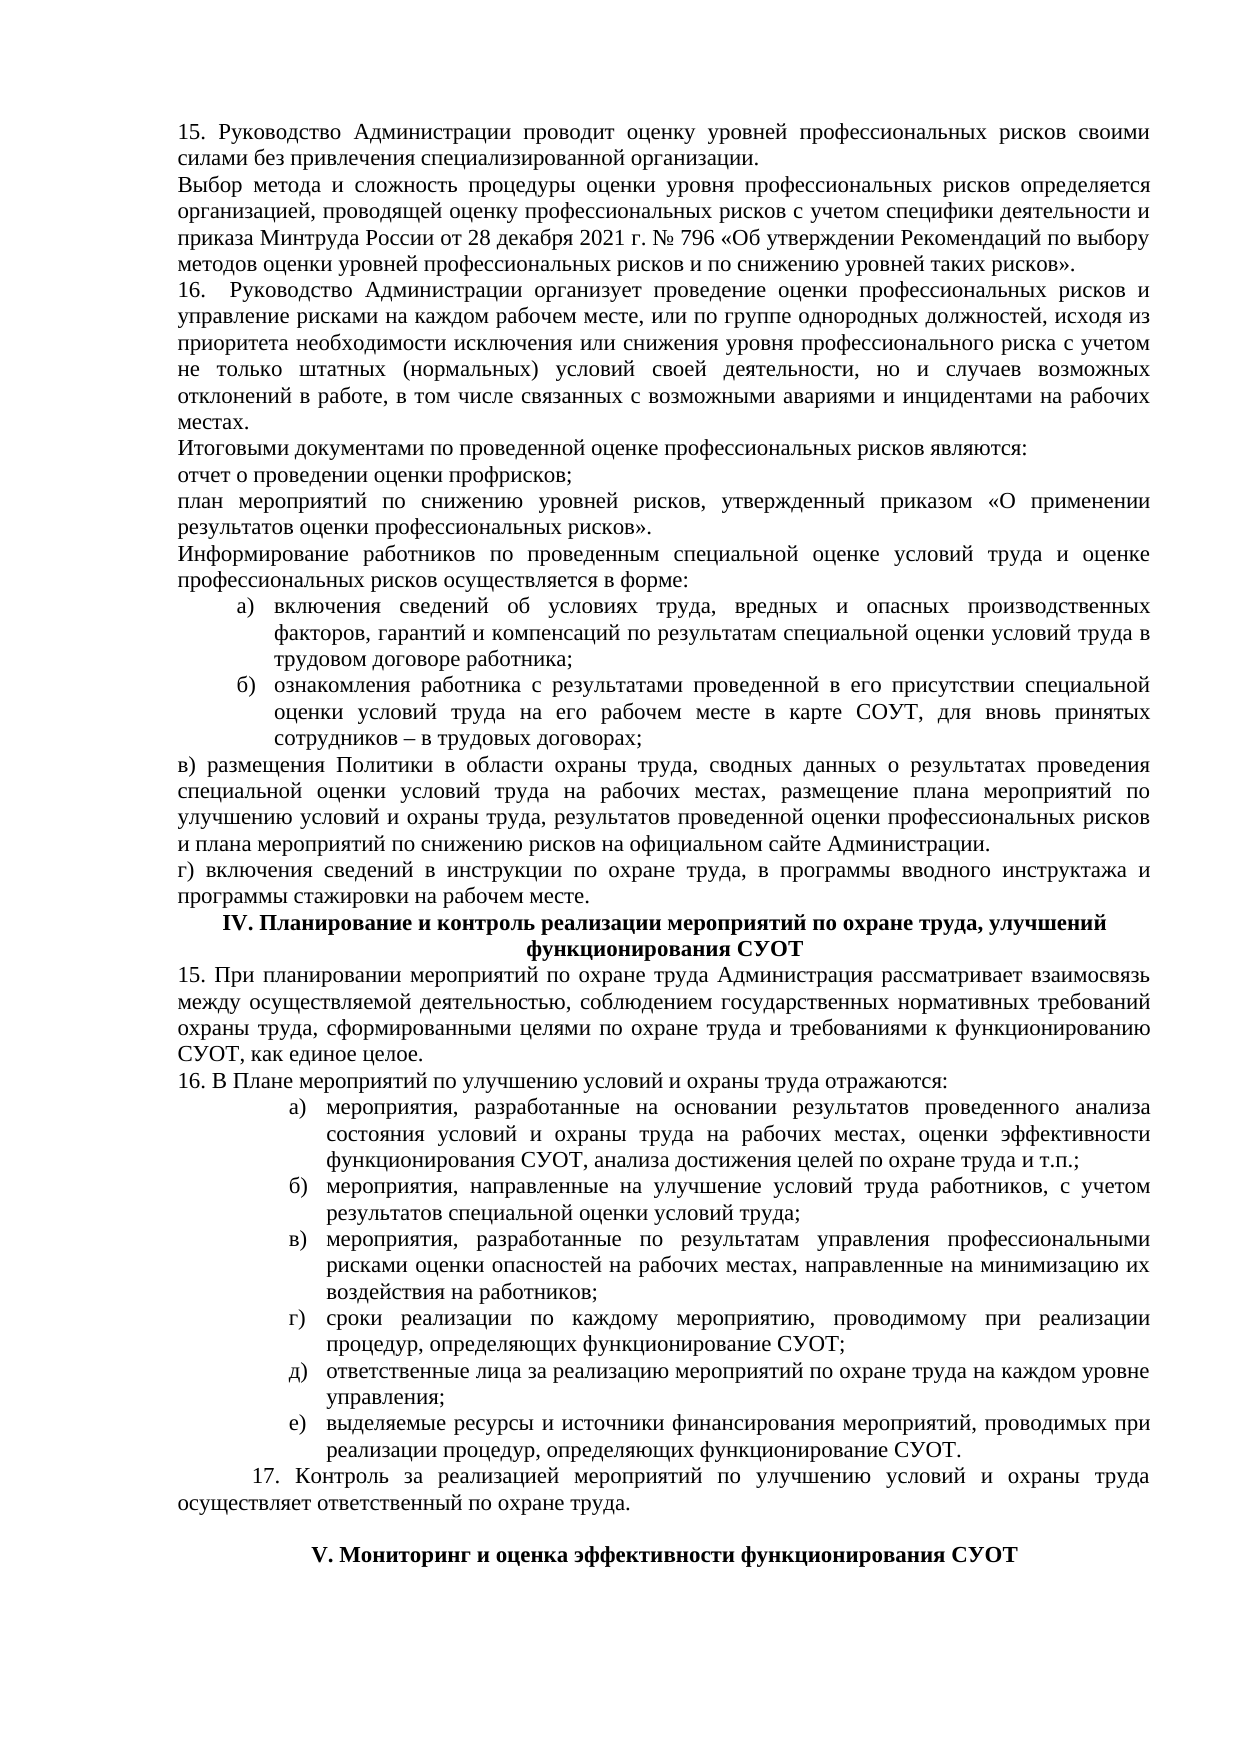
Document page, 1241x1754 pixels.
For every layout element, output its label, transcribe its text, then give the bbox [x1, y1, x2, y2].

list мероприятия, разработанные по результатам управления профессиональными рисками оценки опасностей на рабочих местах, направленные на минимизацию их воздействия на работников; [288, 1225, 1152, 1304]
text Информирование работников по проведенным специальной оценке условий труда и оценке профессиональных рисков осуществляется в форме: [177, 540, 1152, 592]
text Итоговыми документами по проведенной оценке профессиональных рисков являются: [177, 434, 1152, 461]
text Выбор метода и сложность процедуры оценки уровня профессиональных рисков определяется организацией, проводящей оценку профессиональных рисков с учетом специфики деятельности и приказа Минтруда России от 28 декабря 2021 г. № 796 «Об утверждении Рекомендаций по выбору методов оценки уровней профессиональных рисков и по снижению уровней таких рисков». [177, 171, 1152, 276]
text IV. Планирование и контроль реализации мероприятий по охране труда, улучшений функционирования СУОТ [177, 909, 1152, 961]
list ответственные лица за реализацию мероприятий по охране труда на каждом уровне управления; [288, 1357, 1152, 1409]
text 15. При планировании мероприятий по охране труда Администрация рассматривает взаимосвязь между осуществляемой деятельностью, соблюдением государственных нормативных требований охраны труда, сформированными целями по охране труда и требованиями к функционированию СУОТ, как единое целое. [177, 961, 1152, 1067]
text 16. Руководство Администрации организует проведение оценки профессиональных рисков и управление рисками на каждом рабочем месте, или по группе однородных должностей, исходя из приоритета необходимости исключения или снижения уровня профессионального риска с учетом не только штатных (нормальных) условий своей деятельности, но и случаев возможных отклонений в работе, в том числе связанных с возможными авариями и инцидентами на рабочих местах. [177, 276, 1152, 434]
text 17. Контроль за реализацией мероприятий по улучшению условий и охраны труда осуществляет ответственный по охране труда. [177, 1462, 1152, 1515]
list сроки реализации по каждому мероприятию, проводимому при реализации процедур, определяющих функционирование СУОТ; [288, 1304, 1152, 1357]
text 16. В Плане мероприятий по улучшению условий и охраны труда отражаются: [177, 1067, 1152, 1093]
text план мероприятий по снижению уровней рисков, утвержденный приказом «О применении результатов оценки профессиональных рисков». [177, 487, 1152, 540]
list выделяемые ресурсы и источники финансирования мероприятий, проводимых при реализации процедур, определяющих функционирование СУОТ. [288, 1409, 1152, 1462]
text в) размещения Политики в области охраны труда, сводных данных о результатах проведения специальной оценки условий труда на рабочих местах, размещение плана мероприятий по улучшению условий и охраны труда, результатов проведенной оценки профессиональных рисков и плана мероприятий по снижению рисков на официальном сайте Администрации. [177, 751, 1152, 856]
text V. Мониторинг и оценка эффективности функционирования СУОТ [177, 1541, 1152, 1568]
text г) включения сведений в инструкции по охране труда, в программы вводного инструктажа и программы стажировки на рабочем месте. [177, 856, 1152, 909]
list ознакомления работника с результатами проведенной в его присутствии специальной оценки условий труда на его рабочем месте в карте СОУТ, для вновь принятых сотрудников – в трудовых договорах; [236, 672, 1152, 751]
list включения сведений об условиях труда, вредных и опасных производственных факторов, гарантий и компенсаций по результатам специальной оценки условий труда в трудовом договоре работника; [236, 592, 1152, 672]
text 15. Руководство Администрации проводит оценку уровней профессиональных рисков своими силами без привлечения специализированной организации. [177, 118, 1152, 171]
text отчет о проведении оценки профрисков; [177, 461, 1152, 487]
list мероприятия, разработанные на основании результатов проведенного анализа состояния условий и охраны труда на рабочих местах, оценки эффективности функционирования СУОТ, анализа достижения целей по охране труда и т.п.; [288, 1093, 1152, 1172]
list мероприятия, направленные на улучшение условий труда работников, с учетом результатов специальной оценки условий труда; [288, 1172, 1152, 1225]
